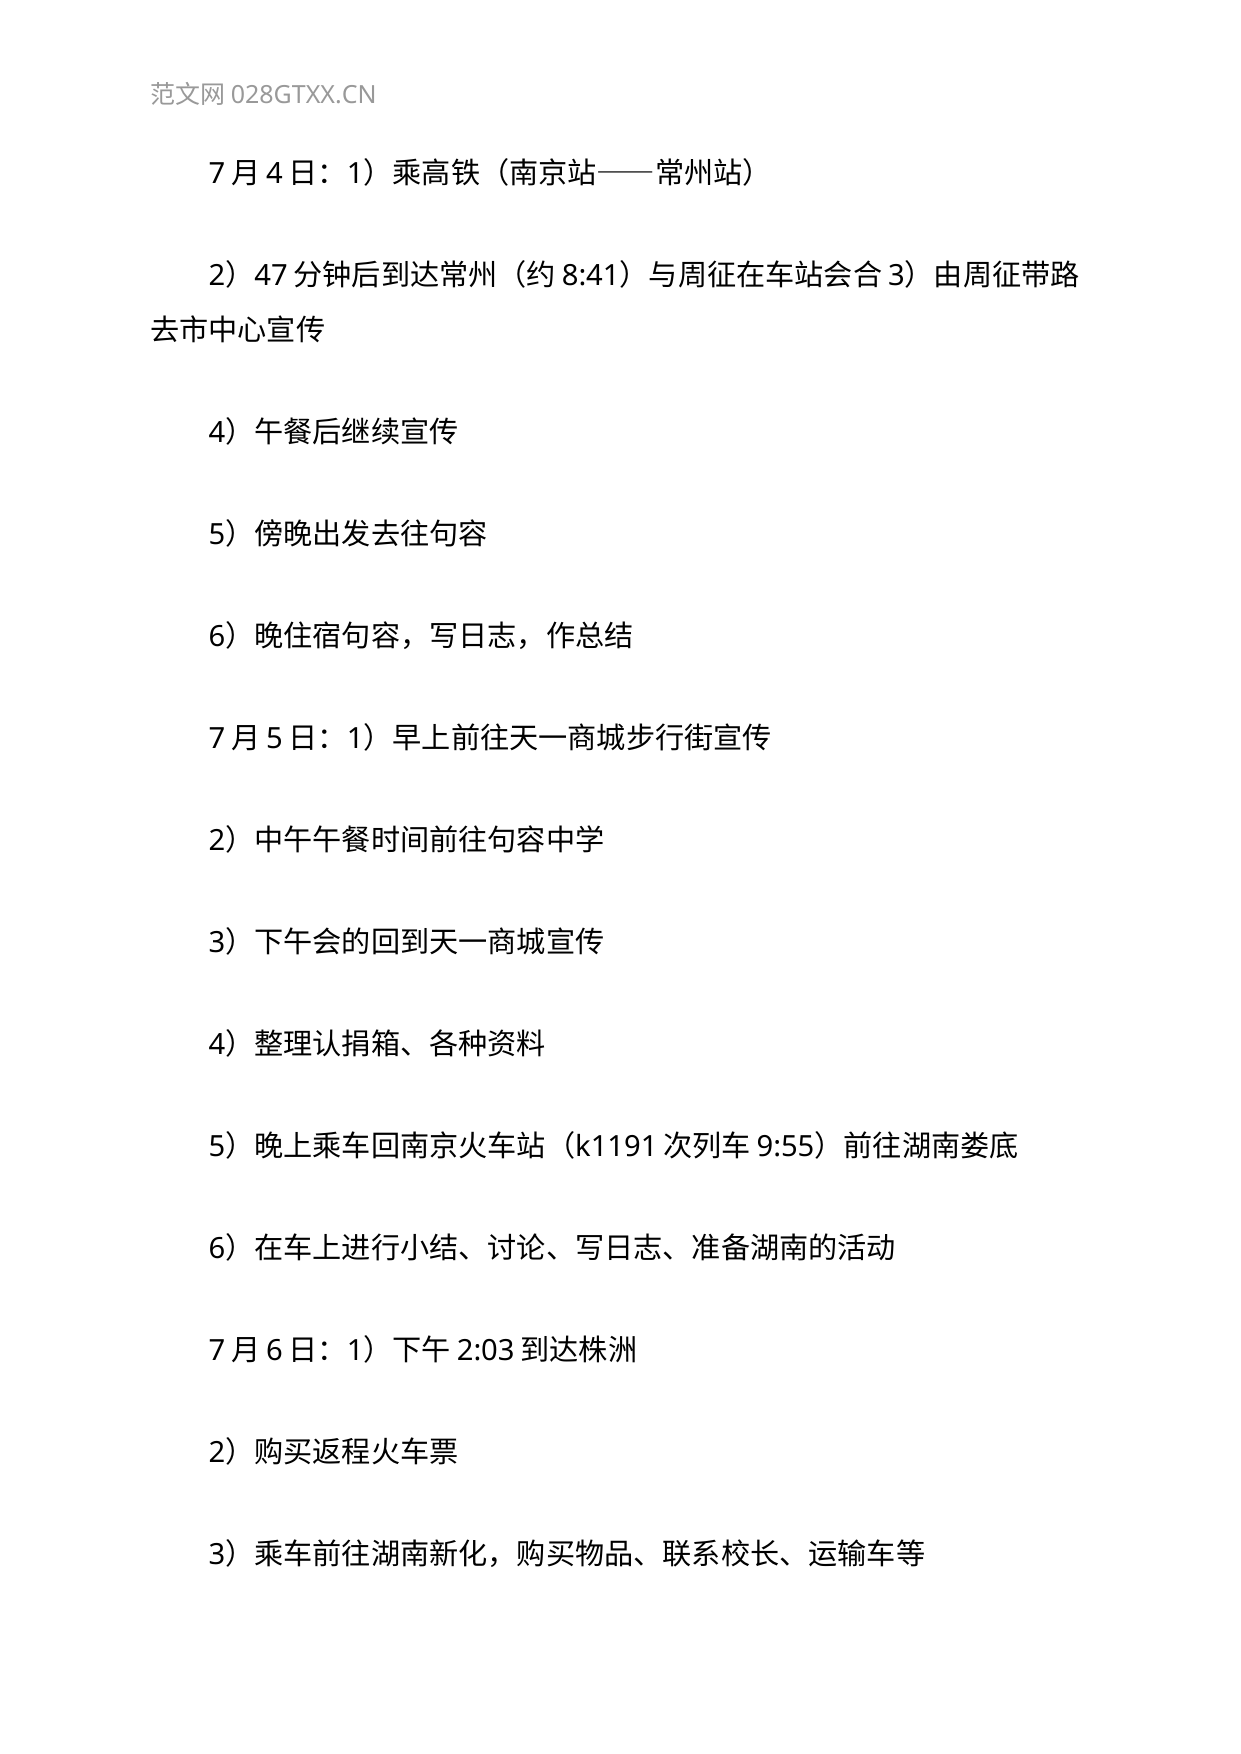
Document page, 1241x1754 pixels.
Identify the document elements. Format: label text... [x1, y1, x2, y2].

text 7月5日：1）早上前往天一商城步行街宣传 [150, 715, 1090, 757]
text 6）在车上进行小结、讨论、写日志、准备湖南的活动 [150, 1224, 1090, 1267]
text 4）整理认捐箱、各种资料 [150, 1021, 1090, 1063]
text 5）傍晚出发去往句容 [150, 511, 1090, 553]
text 7月6日：1）下午2:03到达株洲 [150, 1327, 1090, 1369]
text 3）下午会的回到天一商城宣传 [150, 919, 1090, 961]
text 2）47分钟后到达常州（约8:41）与周征在车站会合3）由周征带路去市中心宣传 [150, 252, 1090, 349]
text 7月4日：1）乘高铁（南京站——常州站） [150, 150, 1090, 192]
text 5）晚上乘车回南京火车站（k1191次列车9:55）前往湖南娄底 [150, 1123, 1090, 1165]
text 6）晚住宿句容，写日志，作总结 [150, 613, 1090, 655]
text 2）中午午餐时间前往句容中学 [150, 817, 1090, 859]
text 2）购买返程火车票 [150, 1428, 1090, 1471]
text 4）午餐后继续宣传 [150, 409, 1090, 451]
text 3）乘车前往湖南新化，购买物品、联系校长、运输车等 [150, 1531, 1090, 1573]
